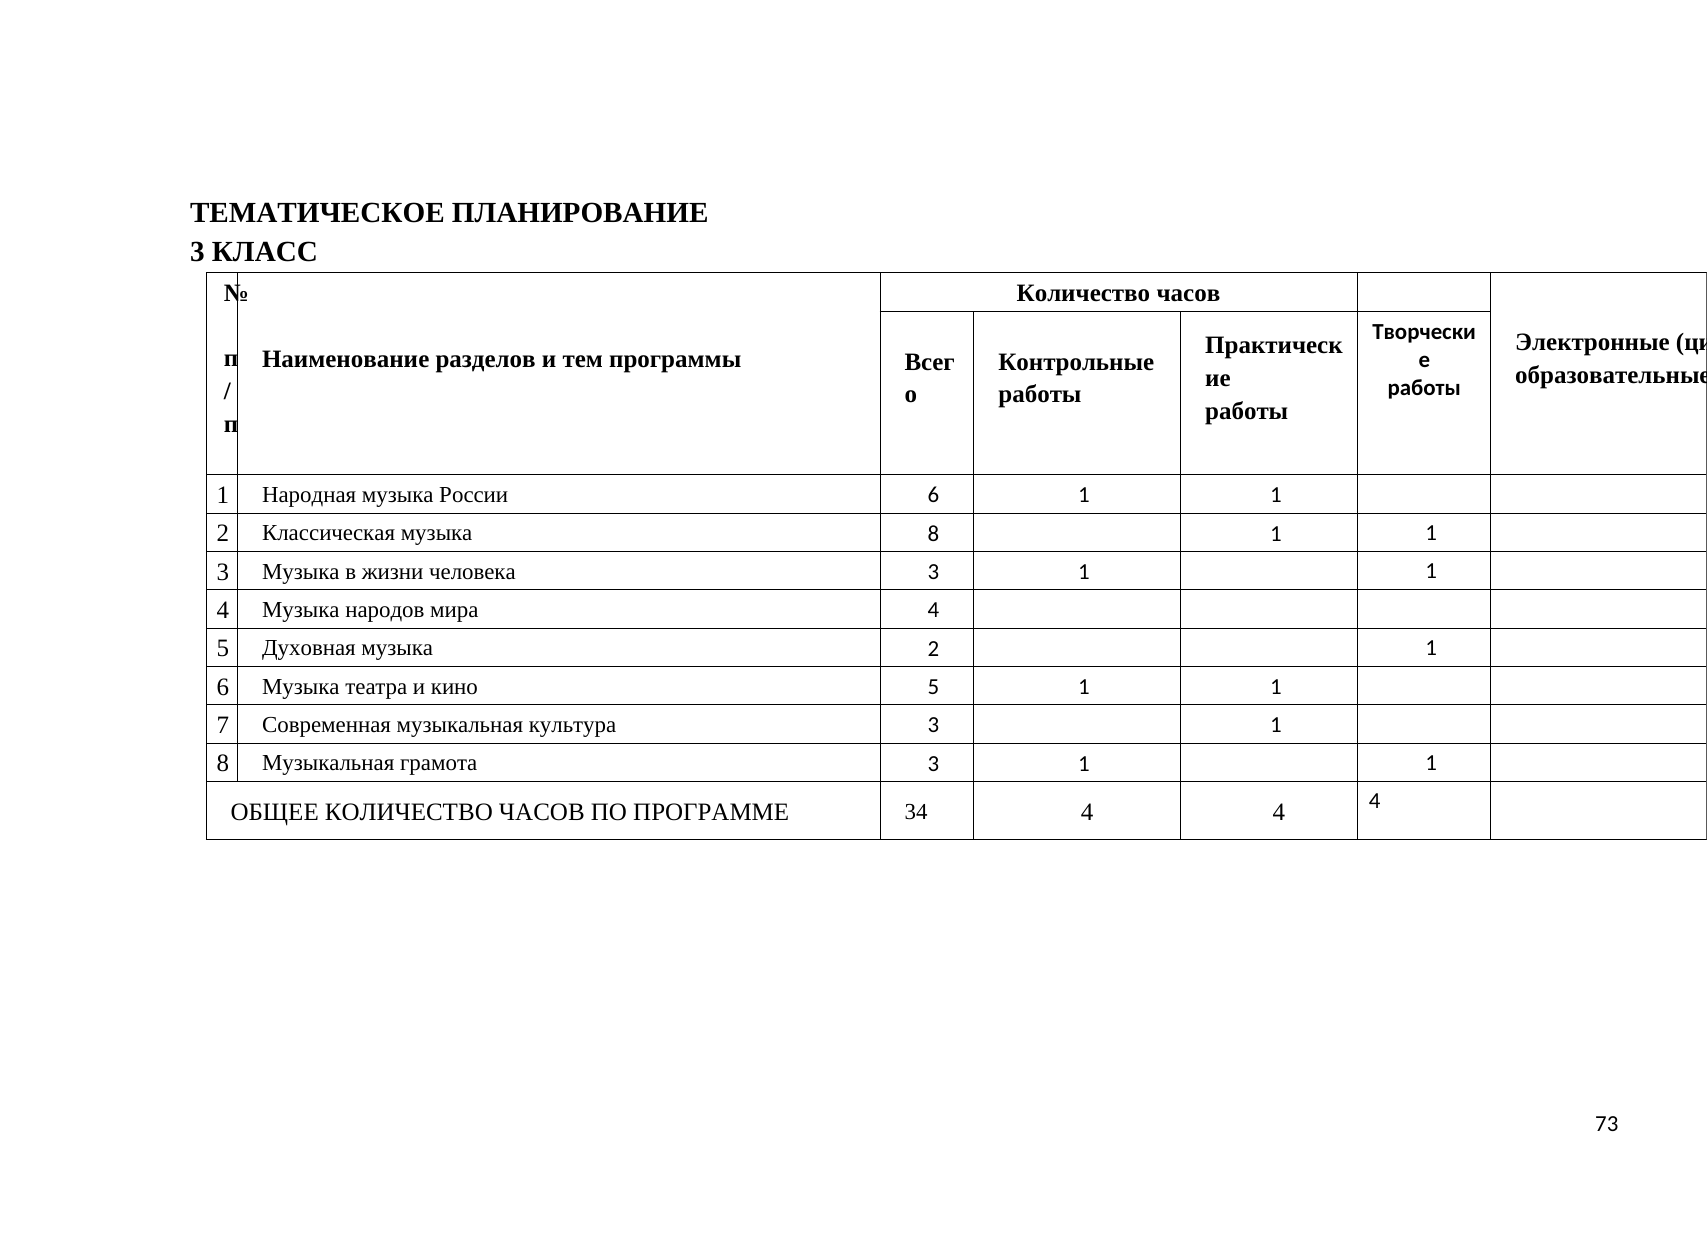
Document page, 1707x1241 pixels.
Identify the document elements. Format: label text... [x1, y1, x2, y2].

table_cell Классическая музыка [238, 514, 880, 551]
table_header Электронные (цифровые) образовательные ресурсы [1491, 273, 1706, 474]
table_cell 2 [207, 514, 237, 551]
table_cell [1491, 782, 1706, 839]
table_cell 8 [207, 744, 237, 781]
table_cell 6 [881, 475, 973, 513]
table_cell [1358, 475, 1490, 513]
table_cell 1 [974, 475, 1180, 513]
table_cell Музыка в жизни человека [238, 552, 880, 589]
table_cell 6 [207, 667, 237, 704]
table_cell 1 [1181, 475, 1357, 513]
table_cell 1 [1358, 514, 1490, 551]
table_cell 1 [974, 667, 1180, 704]
table_cell [1491, 475, 1706, 513]
table_cell 1 [1358, 552, 1490, 589]
table_header № п/п [207, 273, 237, 474]
table_cell ОБЩЕЕ КОЛИЧЕСТВО ЧАСОВ ПО ПРОГРАММЕ [207, 782, 880, 839]
table_header Количество часов [881, 273, 1357, 311]
table_cell [1181, 744, 1357, 781]
table_cell [1181, 590, 1357, 628]
table_cell 3 [881, 744, 973, 781]
table_cell 5 [881, 667, 973, 704]
table_cell 7 [207, 705, 237, 743]
table_cell Творческие работы [1358, 312, 1490, 474]
table_cell [1358, 590, 1490, 628]
table_cell Современная музыкальная культура [238, 705, 880, 743]
table_cell 34 [881, 782, 973, 839]
table_cell [1181, 552, 1357, 589]
table_cell [974, 514, 1180, 551]
table_cell 4 [881, 590, 973, 628]
table_cell 8 [881, 514, 973, 551]
table_cell 1 [974, 744, 1180, 781]
text 3 КЛАСС [190, 234, 1618, 267]
table_cell 1 [1358, 629, 1490, 666]
table_cell Музыка народов мира [238, 590, 880, 628]
table_cell Всего [881, 312, 973, 474]
table_cell [1358, 705, 1490, 743]
table_cell 1 [1181, 705, 1357, 743]
table_cell 1 [207, 475, 237, 513]
table_cell 4 [974, 782, 1180, 839]
table_cell Музыка театра и кино [238, 667, 880, 704]
table_cell Народная музыка России [238, 475, 880, 513]
table_cell [974, 629, 1180, 666]
table_cell [1181, 629, 1357, 666]
table_cell 3 [881, 705, 973, 743]
table_cell 1 [974, 552, 1180, 589]
table_cell 3 [207, 552, 237, 589]
text ТЕМАТИЧЕСКОЕ ПЛАНИРОВАНИЕ [190, 195, 1618, 229]
table_cell [1491, 514, 1706, 551]
table_cell [1491, 705, 1706, 743]
table_header Наименование разделов и тем программы [238, 273, 880, 474]
table_cell [1491, 590, 1706, 628]
table_cell Духовная музыка [238, 629, 880, 666]
table_cell [974, 590, 1180, 628]
table_cell 5 [207, 629, 237, 666]
table_cell 4 [1181, 782, 1357, 839]
table_cell Музыкальная грамота [238, 744, 880, 781]
table_cell 3 [881, 552, 973, 589]
table_cell [1358, 667, 1490, 704]
table_cell [1491, 667, 1706, 704]
table_cell [1491, 744, 1706, 781]
table_cell Практические работы [1181, 312, 1357, 474]
table_cell 4 [207, 590, 237, 628]
table_cell 4 [1358, 782, 1490, 839]
table_cell [1491, 629, 1706, 666]
table_cell 1 [1181, 667, 1357, 704]
table_cell 1 [1358, 744, 1490, 781]
table_cell [974, 705, 1180, 743]
table_cell 2 [881, 629, 973, 666]
table_header [1358, 273, 1490, 311]
table_cell [1491, 552, 1706, 589]
table_cell 1 [1181, 514, 1357, 551]
table_cell Контрольные работы [974, 312, 1180, 474]
